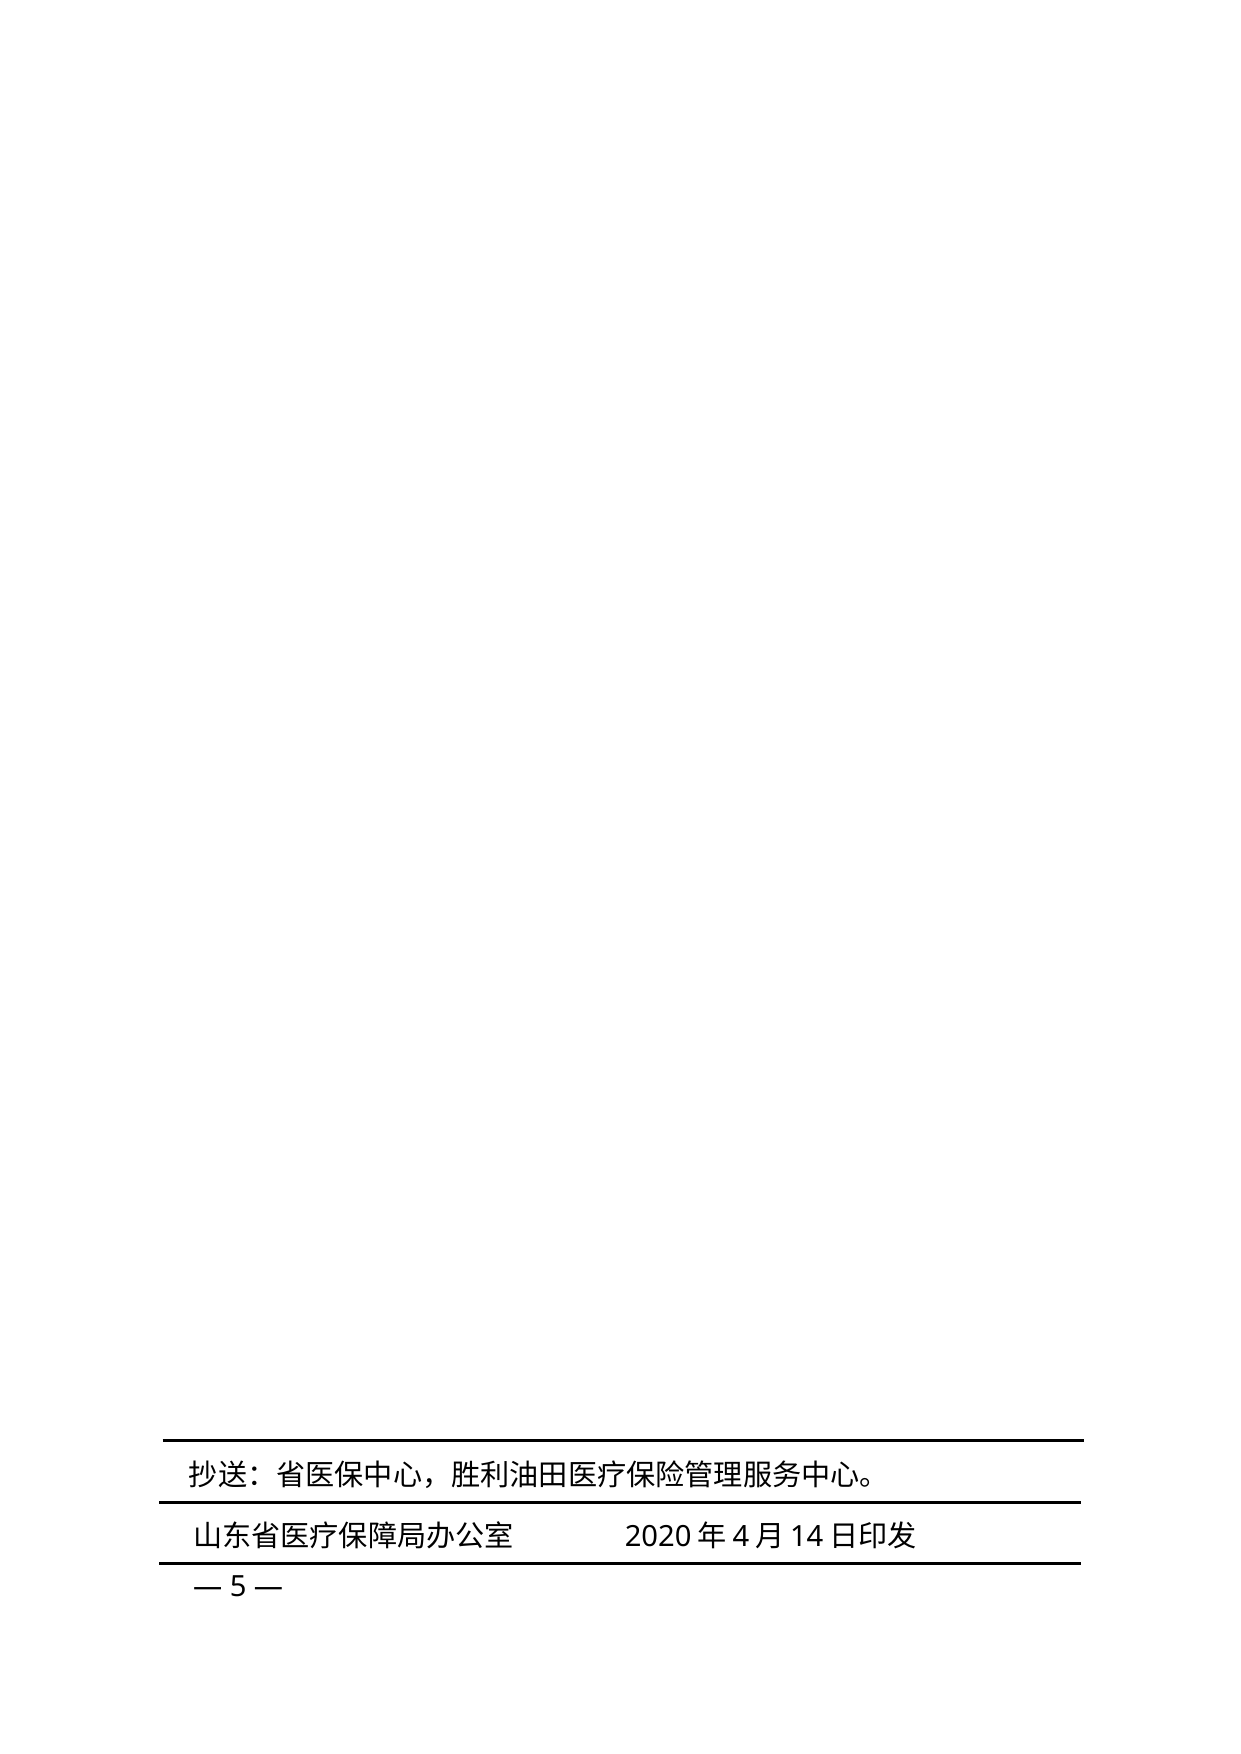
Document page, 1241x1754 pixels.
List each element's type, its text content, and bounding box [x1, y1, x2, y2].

text 抄送：省医保中心，胜利油田医疗保险管理服务中心。 [159, 1442, 1081, 1501]
text 山东省医疗保障局办公室 印发 [159, 1504, 1081, 1562]
